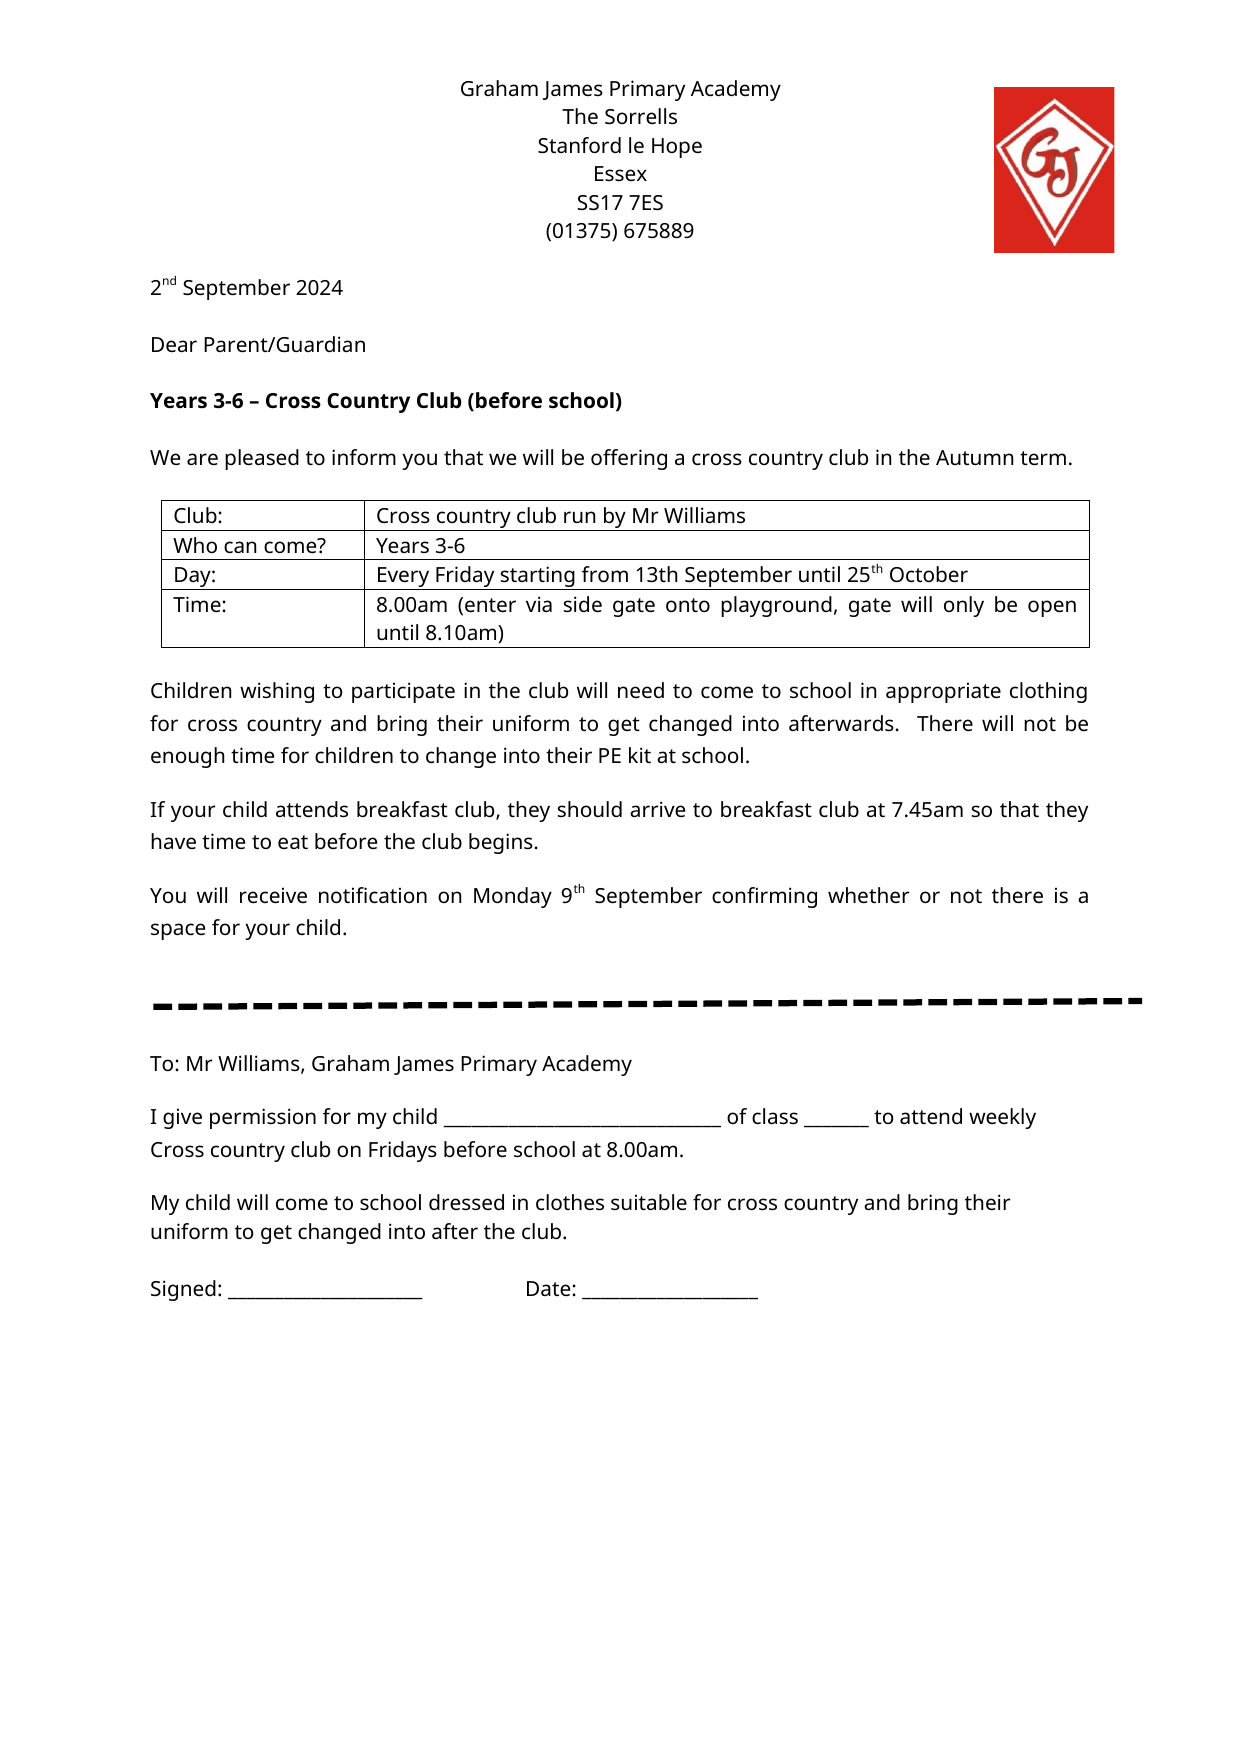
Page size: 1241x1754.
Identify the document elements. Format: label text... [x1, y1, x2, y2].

text Dear Parent/Guardian [150, 330, 1090, 358]
picture [994, 87, 1115, 253]
text If your child attends breakfast club, they should arrive to breakfast club at 7.45am so that they have time to eat before the club begins. [150, 795, 1090, 856]
table_cell Time: [162, 590, 364, 647]
table_cell Day: [162, 560, 364, 589]
table_header Club: [162, 501, 364, 530]
text Years 3-6 – Cross Country Club (before school) [150, 387, 1090, 415]
table_cell Every Friday starting from 13th September until 25th October [365, 560, 1089, 589]
text SS17 7ES [150, 188, 994, 216]
text Essex [150, 159, 994, 188]
text The Sorrells [150, 102, 994, 131]
table_cell 8.00am (enter via side gate onto playground, gate will only be open until 8.10am) [365, 590, 1089, 647]
table_header Cross country club run by Mr Williams [365, 501, 1089, 530]
text (01375) 675889 [150, 216, 994, 244]
text You will receive notification on Monday 9th September confirming whether or not there is a space for your child. [150, 881, 1090, 942]
text Stanford le Hope [150, 131, 994, 159]
text I give permission for my child ______________________________ of class _______ to attend weekly Cross country club on Fridays before school at 8.00am. [150, 1102, 1090, 1163]
text 2nd September 2024 [150, 273, 1090, 301]
table_cell Years 3-6 [365, 531, 1089, 559]
text We are pleased to inform you that we will be offering a cross country club in the Autumn term. [150, 443, 1090, 472]
text Signed: _____________________ Date: ___________________ [150, 1274, 1090, 1302]
text My child will come to school dressed in clothes suitable for cross country and bring their uniform to get changed into after the club. [150, 1188, 1090, 1245]
text Graham James Primary Academy [150, 74, 1090, 102]
table_cell Who can come? [162, 531, 364, 559]
text To: Mr Williams, Graham James Primary Academy [150, 1049, 1090, 1077]
text Children wishing to participate in the club will need to come to school in appropriate clothing for cross country and bring their uniform to get changed into afterwards. There will not be enough time for children to change into their PE kit at school. [150, 676, 1090, 770]
